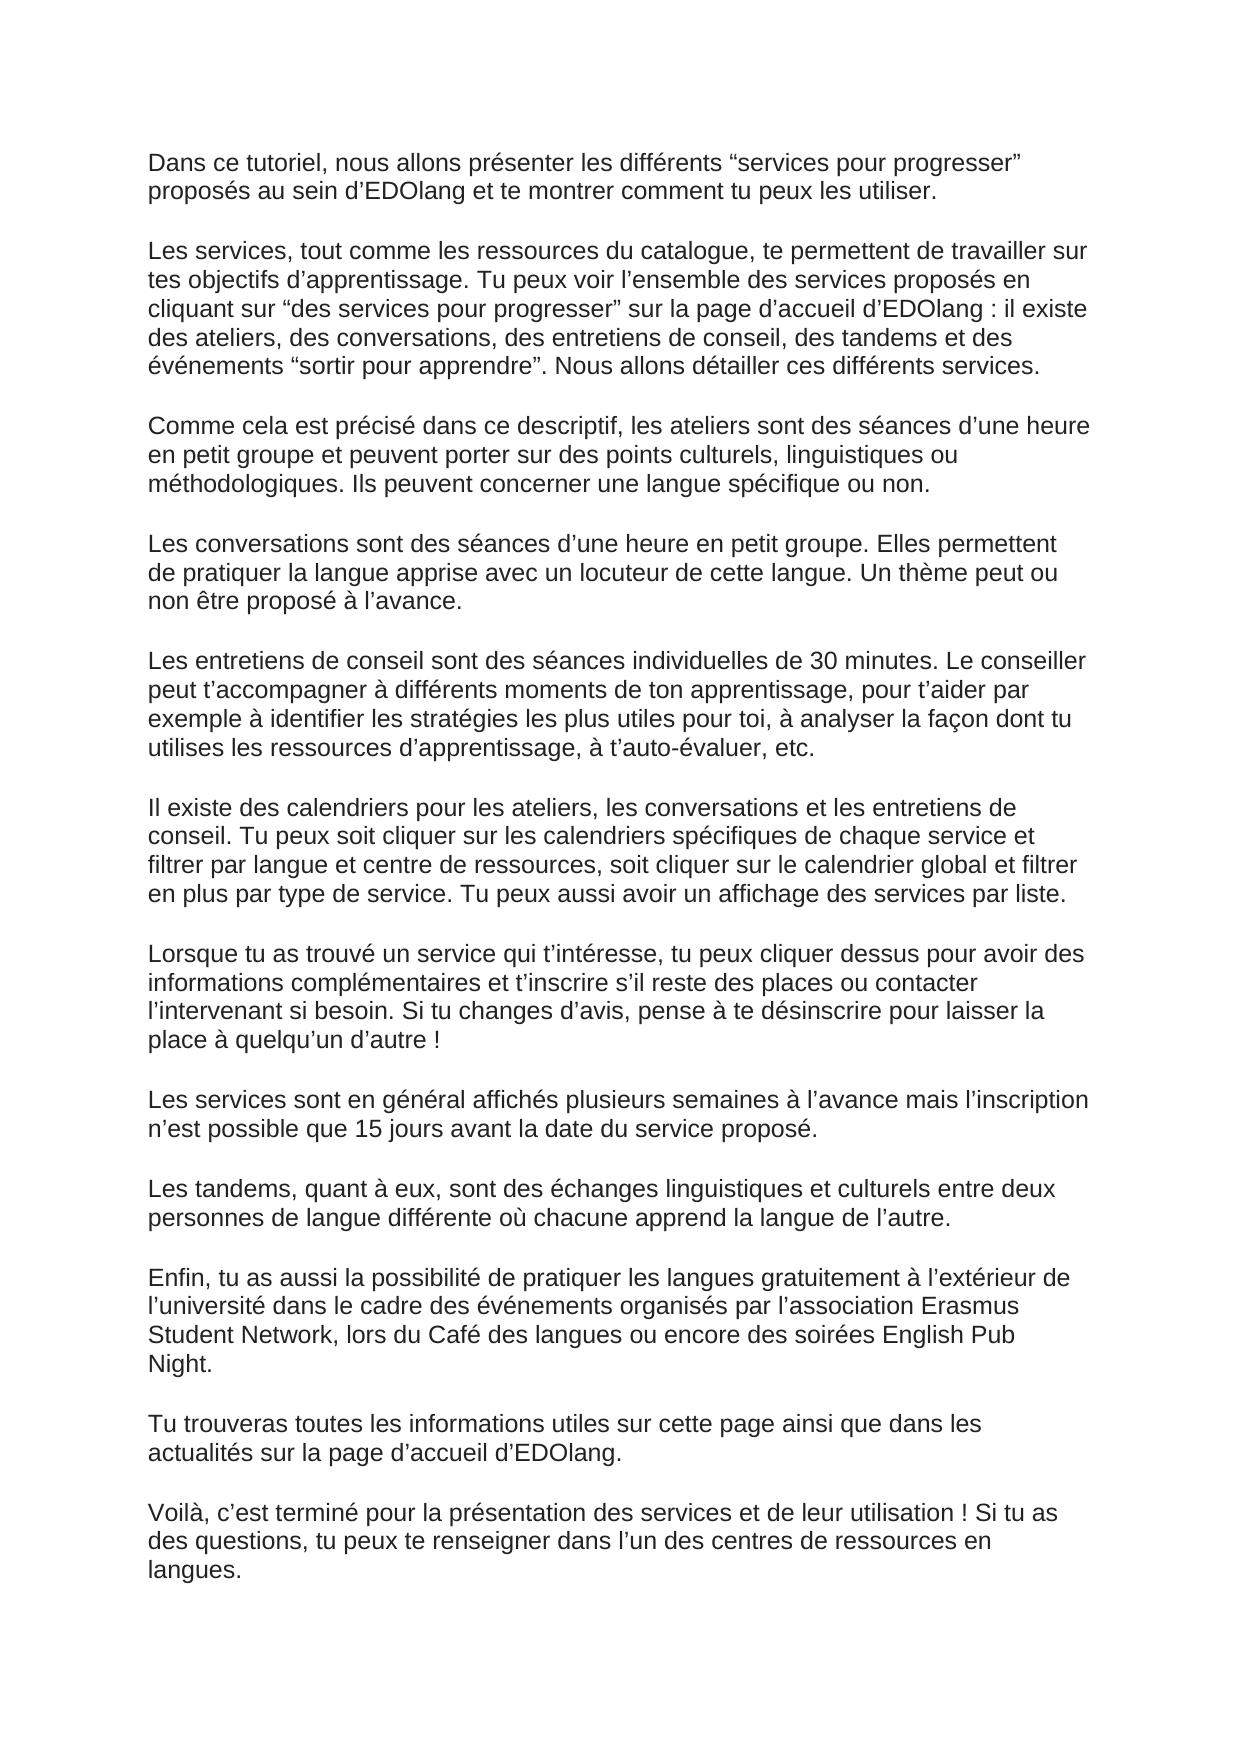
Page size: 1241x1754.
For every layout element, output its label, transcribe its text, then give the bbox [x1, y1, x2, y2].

text Dans ce tutoriel, nous allons présenter les différents “services pour progresser” proposés au sein d’EDOlang et te montrer comment tu peux les utiliser. [148, 148, 1093, 205]
text Lorsque tu as trouvé un service qui t’intéresse, tu peux cliquer dessus pour avoir des informations complémentaires et t’inscrire s’il reste des places ou contacter l’intervenant si besoin. Si tu changes d’avis, pense à te désinscrire pour laisser la place à quelqu’un d’autre ! [148, 939, 1093, 1054]
text Voilà, c’est terminé pour la présentation des services et de leur utilisation ! Si tu as des questions, tu peux te renseigner dans l’un des centres de ressources en langues. [148, 1498, 1093, 1584]
text Enfin, tu as aussi la possibilité de pratiquer les langues gratuitement à l’extérieur de l’université dans le cadre des événements organisés par l’association Erasmus Student Network, lors du Café des langues ou encore des soirées English Pub Night. [148, 1263, 1093, 1378]
text Les conversations sont des séances d’une heure en petit groupe. Elles permettent de pratiquer la langue apprise avec un locuteur de cette langue. Un thème peut ou non être proposé à l’avance. [148, 529, 1093, 615]
text Il existe des calendriers pour les ateliers, les conversations et les entretiens de conseil. Tu peux soit cliquer sur les calendriers spécifiques de chaque service et filtrer par langue et centre de ressources, soit cliquer sur le calendrier global et filtrer en plus par type de service. Tu peux aussi avoir un affichage des services par liste. [148, 793, 1093, 908]
text Tu trouveras toutes les informations utiles sur cette page ainsi que dans les actualités sur la page d’accueil d’EDOlang. [148, 1409, 1093, 1466]
text Les services, tout comme les ressources du catalogue, te permettent de travailler sur tes objectifs d’apprentissage. Tu peux voir l’ensemble des services proposés en cliquant sur “des services pour progresser” sur la page d’accueil d’EDOlang : il existe des ateliers, des conversations, des entretiens de conseil, des tandems et des événements “sortir pour apprendre”. Nous allons détailler ces différents services. [148, 236, 1093, 380]
text Les tandems, quant à eux, sont des échanges linguistiques et culturels entre deux personnes de langue différente où chacune apprend la langue de l’autre. [148, 1174, 1093, 1231]
text Comme cela est précisé dans ce descriptif, les ateliers sont des séances d’une heure en petit groupe et peuvent porter sur des points culturels, linguistiques ou méthodologiques. Ils peuvent concerner une langue spécifique ou non. [148, 411, 1093, 498]
text Les services sont en général affichés plusieurs semaines à l’avance mais l’inscription n’est possible que 15 jours avant la date du service proposé. [148, 1085, 1093, 1143]
text Les entretiens de conseil sont des séances individuelles de 30 minutes. Le conseiller peut t’accompagner à différents moments de ton apprentissage, pour t’aider par exemple à identifier les stratégies les plus utiles pour toi, à analyser la façon dont tu utilises les ressources d’apprentissage, à t’auto-évaluer, etc. [148, 646, 1093, 761]
